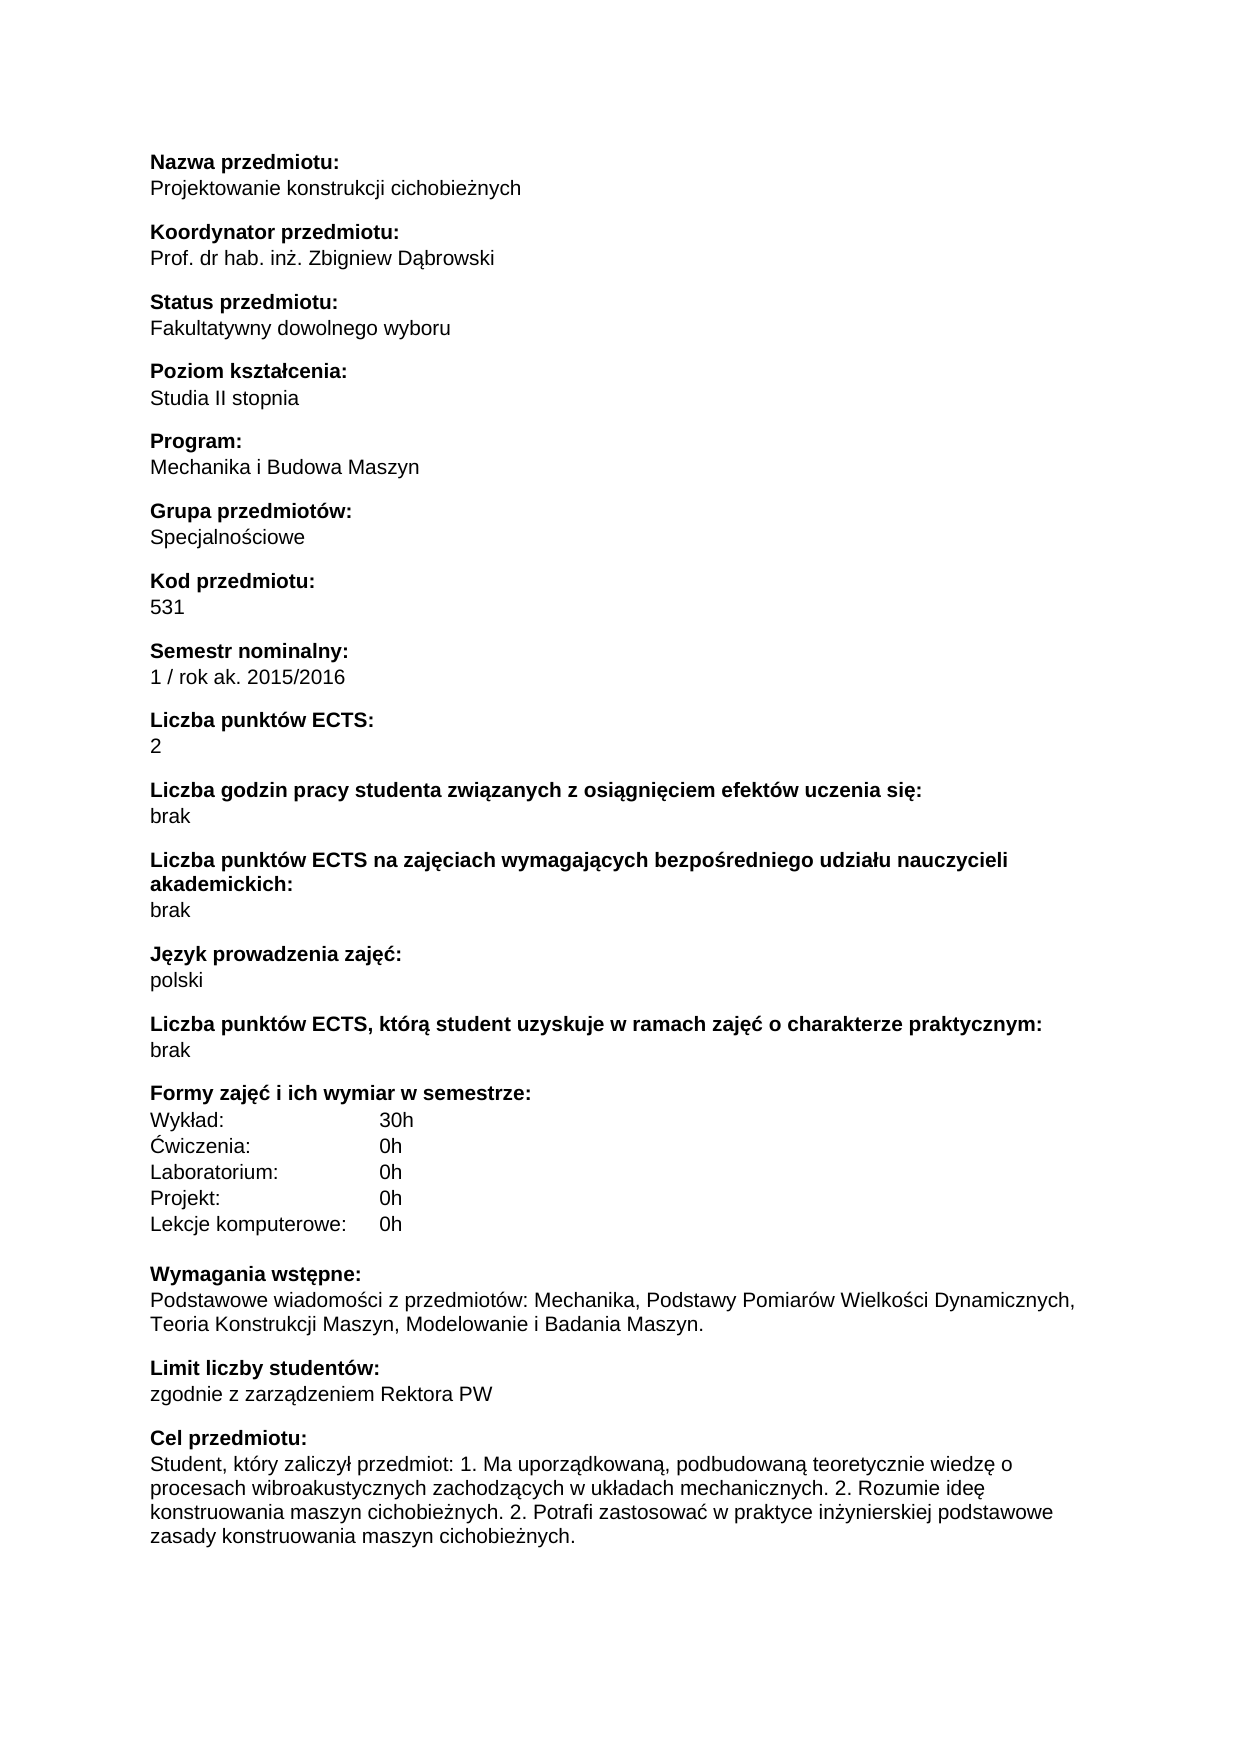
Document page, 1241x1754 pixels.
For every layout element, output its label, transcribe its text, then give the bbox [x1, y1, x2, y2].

text Wymagania wstępne: [150, 1262, 1090, 1286]
table_cell Lekcje komputerowe: [140, 1212, 367, 1236]
text Mechanika i Budowa Maszyn [150, 455, 1090, 479]
text brak [150, 898, 1090, 922]
table_cell 0h [369, 1210, 597, 1236]
text Kod przedmiotu: [150, 569, 1090, 593]
text Liczba punktów ECTS: [150, 708, 1090, 732]
table_header 30h [369, 1108, 597, 1132]
text brak [150, 1037, 1090, 1061]
table_cell Projekt: [140, 1186, 367, 1210]
table_cell Laboratorium: [140, 1160, 367, 1184]
text Podstawowe wiadomości z przedmiotów: Mechanika, Podstawy Pomiarów Wielkości Dynamicznych, Teoria Konstrukcji Maszyn, Modelowanie i Badania Maszyn. [150, 1288, 1090, 1336]
text Fakultatywny dowolnego wyboru [150, 316, 1090, 339]
table_cell 0h [369, 1158, 597, 1184]
text 531 [150, 595, 1090, 619]
text Nazwa przedmiotu: [150, 150, 1090, 174]
text Semestr nominalny: [150, 638, 1090, 662]
table_cell 0h [369, 1184, 597, 1210]
text Liczba godzin pracy studenta związanych z osiągnięciem efektów uczenia się: [150, 778, 1090, 802]
text Grupa przedmiotów: [150, 499, 1090, 523]
text Język prowadzenia zajęć: [150, 942, 1090, 966]
table_header Wykład: [140, 1108, 367, 1132]
text zgodnie z zarządzeniem Rektora PW [150, 1382, 1090, 1406]
text Formy zajęć i ich wymiar w semestrze: [150, 1081, 1090, 1105]
text Liczba punktów ECTS, którą student uzyskuje w ramach zajęć o charakterze praktycznym: [150, 1011, 1090, 1035]
text Studia II stopnia [150, 385, 1090, 409]
text Cel przedmiotu: [150, 1426, 1090, 1449]
text Liczba punktów ECTS na zajęciach wymagających bezpośredniego udziału nauczycieli akademickich: [150, 848, 1090, 896]
table_cell Ćwiczenia: [140, 1134, 367, 1158]
text Program: [150, 429, 1090, 453]
text 2 [150, 734, 1090, 758]
text Prof. dr hab. inż. Zbigniew Dąbrowski [150, 246, 1090, 270]
table_cell 0h [369, 1132, 597, 1158]
text brak [150, 804, 1090, 828]
text Status przedmiotu: [150, 289, 1090, 313]
text Koordynator przedmiotu: [150, 220, 1090, 244]
text Specjalnościowe [150, 525, 1090, 549]
text 1 / rok ak. 2015/2016 [150, 664, 1090, 688]
text Student, który zaliczył przedmiot: 1. Ma uporządkowaną, podbudowaną teoretycznie wiedzę o procesach wibroakustycznych zachodzących w układach mechanicznych. 2. Rozumie ideę konstruowania maszyn cichobieżnych. 2. Potrafi zastosować w praktyce inżynierskiej podstawowe zasady konstruowania maszyn cichobieżnych. [150, 1452, 1090, 1547]
text Limit liczby studentów: [150, 1356, 1090, 1380]
text Projektowanie konstrukcji cichobieżnych [150, 176, 1090, 200]
text Poziom kształcenia: [150, 359, 1090, 383]
text polski [150, 968, 1090, 992]
